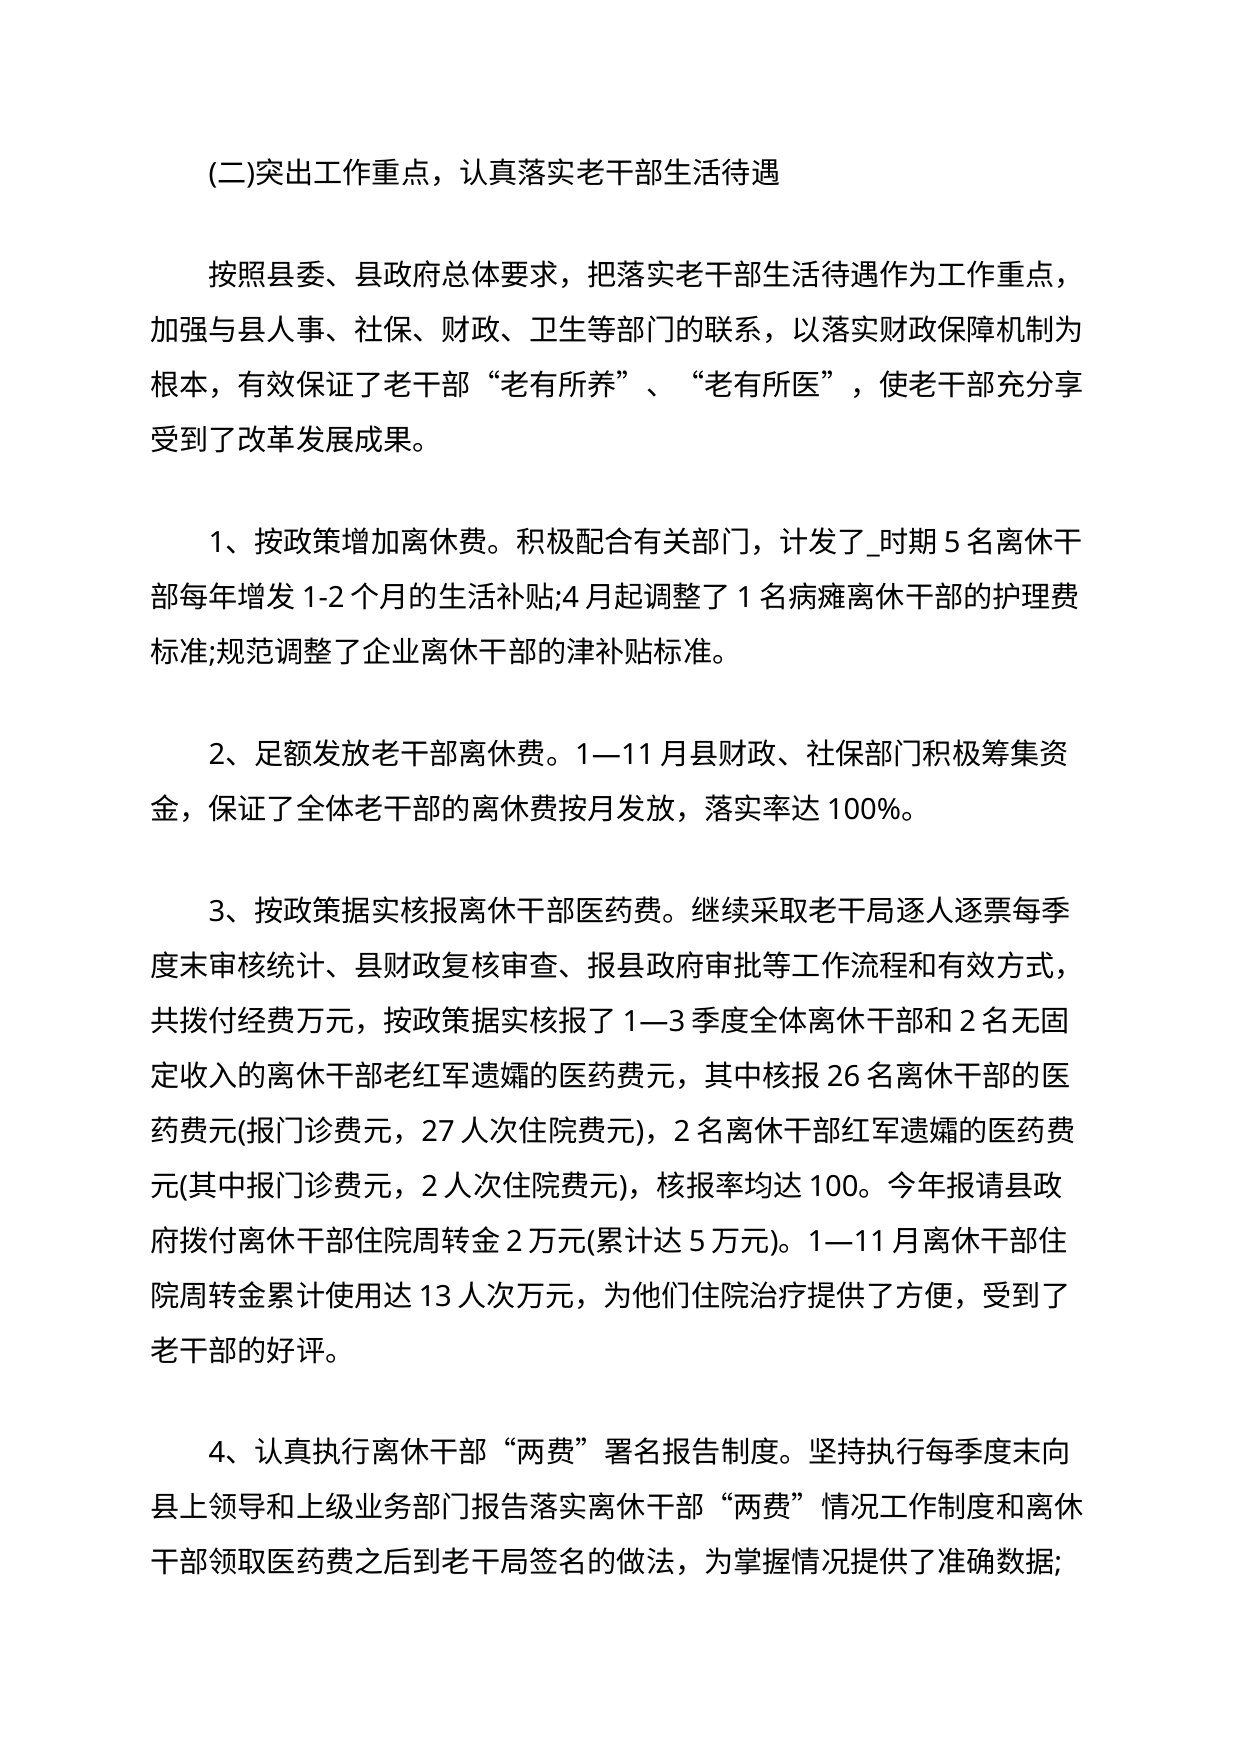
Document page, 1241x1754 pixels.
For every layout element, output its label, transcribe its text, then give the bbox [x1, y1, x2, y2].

text (二)突出工作重点，认真落实老干部生活待遇 [150, 150, 1090, 192]
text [150, 1429, 1090, 1581]
text 1、按政策增加离休费。积极配合有关部门，计发了_时期5名离休干部每年增发1-2个月的生活补贴;4月起调整了1名病瘫离休干部的护理费标准;规范调整了企业离休干部的津补贴标准。 [150, 518, 1090, 671]
text 按照县委、县政府总体要求，把落实老干部生活待遇作为工作重点，加强与县人事、社保、财政、卫生等部门的联系，以落实财政保障机制为根本，有效保证了老干部“老有所养”、“老有所医”，使老干部充分享受到了改革发展成果。 [150, 252, 1090, 459]
text 3、按政策据实核报离休干部医药费。继续采取老干局逐人逐票每季度末审核统计、县财政复核审查、报县政府审批等工作流程和有效方式，共拨付经费万元，按政策据实核报了1—3季度全体离休干部和2名无固定收入的离休干部老红军遗孀的医药费元，其中核报26名离休干部的医药费元(报门诊费元，27人次住院费元)，2名离休干部红军遗孀的医药费元(其中报门诊费元，2人次住院费元)，核报率均达100。今年报请县政府拨付离休干部住院周转金2万元(累计达5万元)。1—11月离休干部住院周转金累计使用达13人次万元，为他们住院治疗提供了方便，受到了老干部的好评。 [150, 887, 1090, 1369]
text 2、足额发放老干部离休费。1—11月县财政、社保部门积极筹集资金，保证了全体老干部的离休费按月发放，落实率达100%。 [150, 730, 1090, 828]
